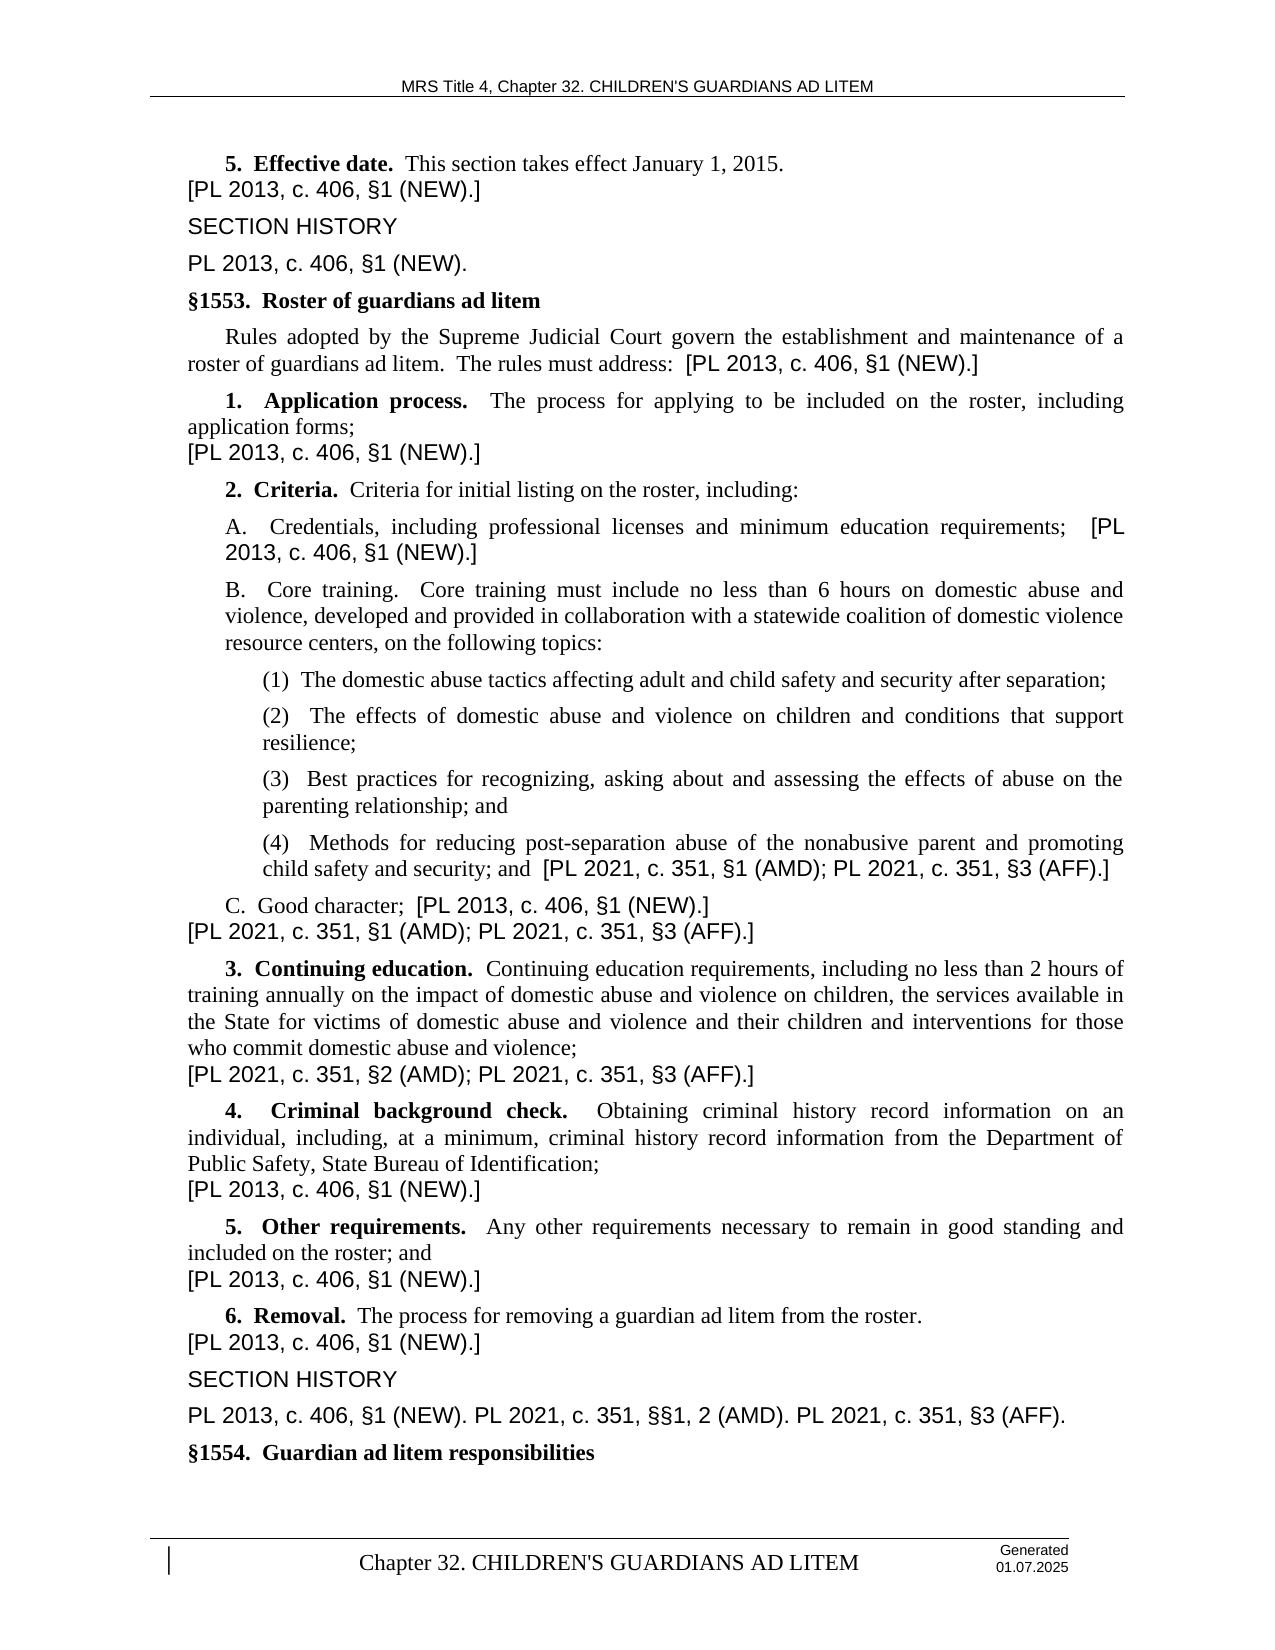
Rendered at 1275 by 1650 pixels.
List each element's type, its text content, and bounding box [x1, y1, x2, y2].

text 6. Removal. The process for removing a guardian ad litem from the roster. [187, 1303, 1125, 1329]
text §1553. Roster of guardians ad litem [187, 287, 1125, 313]
text (2) The effects of domestic abuse and violence on children and conditions that support resilience; [262, 702, 1125, 755]
text C. Good character; [PL 2013, c. 406, §1 (NEW).] [225, 892, 1125, 918]
text (4) Methods for reducing post-separation abuse of the nonabusive parent and promoting child safety and security; and [PL 2021, c. 351, §1 (AMD); PL 2021, c. 351, §3 (AFF).] [262, 829, 1125, 881]
text 2. Criteria. Criteria for initial listing on the roster, including: [187, 476, 1125, 502]
text 4. Criminal background check. Obtaining criminal history record information on an individual, including, at a minimum, criminal history record information from the Department of Public Safety, State Bureau of Identification; [187, 1097, 1125, 1176]
text 3. Continuing education. Continuing education requirements, including no less than 2 hours of training annually on the impact of domestic abuse and violence on children, the services available in the State for victims of domestic abuse and violence and their children and interventions for those who commit domestic abuse and violence; [187, 955, 1125, 1061]
text B. Core training. Core training must include no less than 6 hours on domestic abuse and violence, developed and provided in collaboration with a statewide coalition of domestic violence resource centers, on the following topics: [225, 576, 1125, 655]
text [PL 2013, c. 406, §1 (NEW).] [187, 439, 1125, 466]
text [PL 2021, c. 351, §2 (AMD); PL 2021, c. 351, §3 (AFF).] [187, 1061, 1125, 1087]
text 5. Other requirements. Any other requirements necessary to remain in good standing and included on the roster; and [187, 1213, 1125, 1266]
text §1554. Guardian ad litem responsibilities [187, 1439, 1125, 1466]
text A. Credentials, including professional licenses and minimum education requirements; [PL 2013, c. 406, §1 (NEW).] [225, 513, 1125, 566]
text [PL 2013, c. 406, §1 (NEW).] [187, 176, 1125, 203]
text SECTION HISTORY [187, 1366, 1125, 1392]
text PL 2013, c. 406, §1 (NEW). [187, 250, 1125, 276]
text 1. Application process. The process for applying to be included on the roster, including application forms; [187, 387, 1125, 439]
text Rules adopted by the Supreme Judicial Court govern the establishment and maintenance of a roster of guardians ad litem. The rules must address: [PL 2013, c. 406, §1 (NEW).] [187, 323, 1125, 376]
text PL 2013, c. 406, §1 (NEW). PL 2021, c. 351, §§1, 2 (AMD). PL 2021, c. 351, §3 (AFF). [187, 1402, 1125, 1429]
text (3) Best practices for recognizing, asking about and assessing the effects of abuse on the parenting relationship; and [262, 766, 1125, 818]
text [PL 2013, c. 406, §1 (NEW).] [187, 1329, 1125, 1355]
text [PL 2021, c. 351, §1 (AMD); PL 2021, c. 351, §3 (AFF).] [187, 918, 1125, 945]
text (1) The domestic abuse tactics affecting adult and child safety and security after separation; [262, 666, 1125, 692]
text SECTION HISTORY [187, 213, 1125, 239]
text [PL 2013, c. 406, §1 (NEW).] [187, 1176, 1125, 1203]
text [PL 2013, c. 406, §1 (NEW).] [187, 1266, 1125, 1292]
text 5. Effective date. This section takes effect January 1, 2015. [187, 150, 1125, 176]
